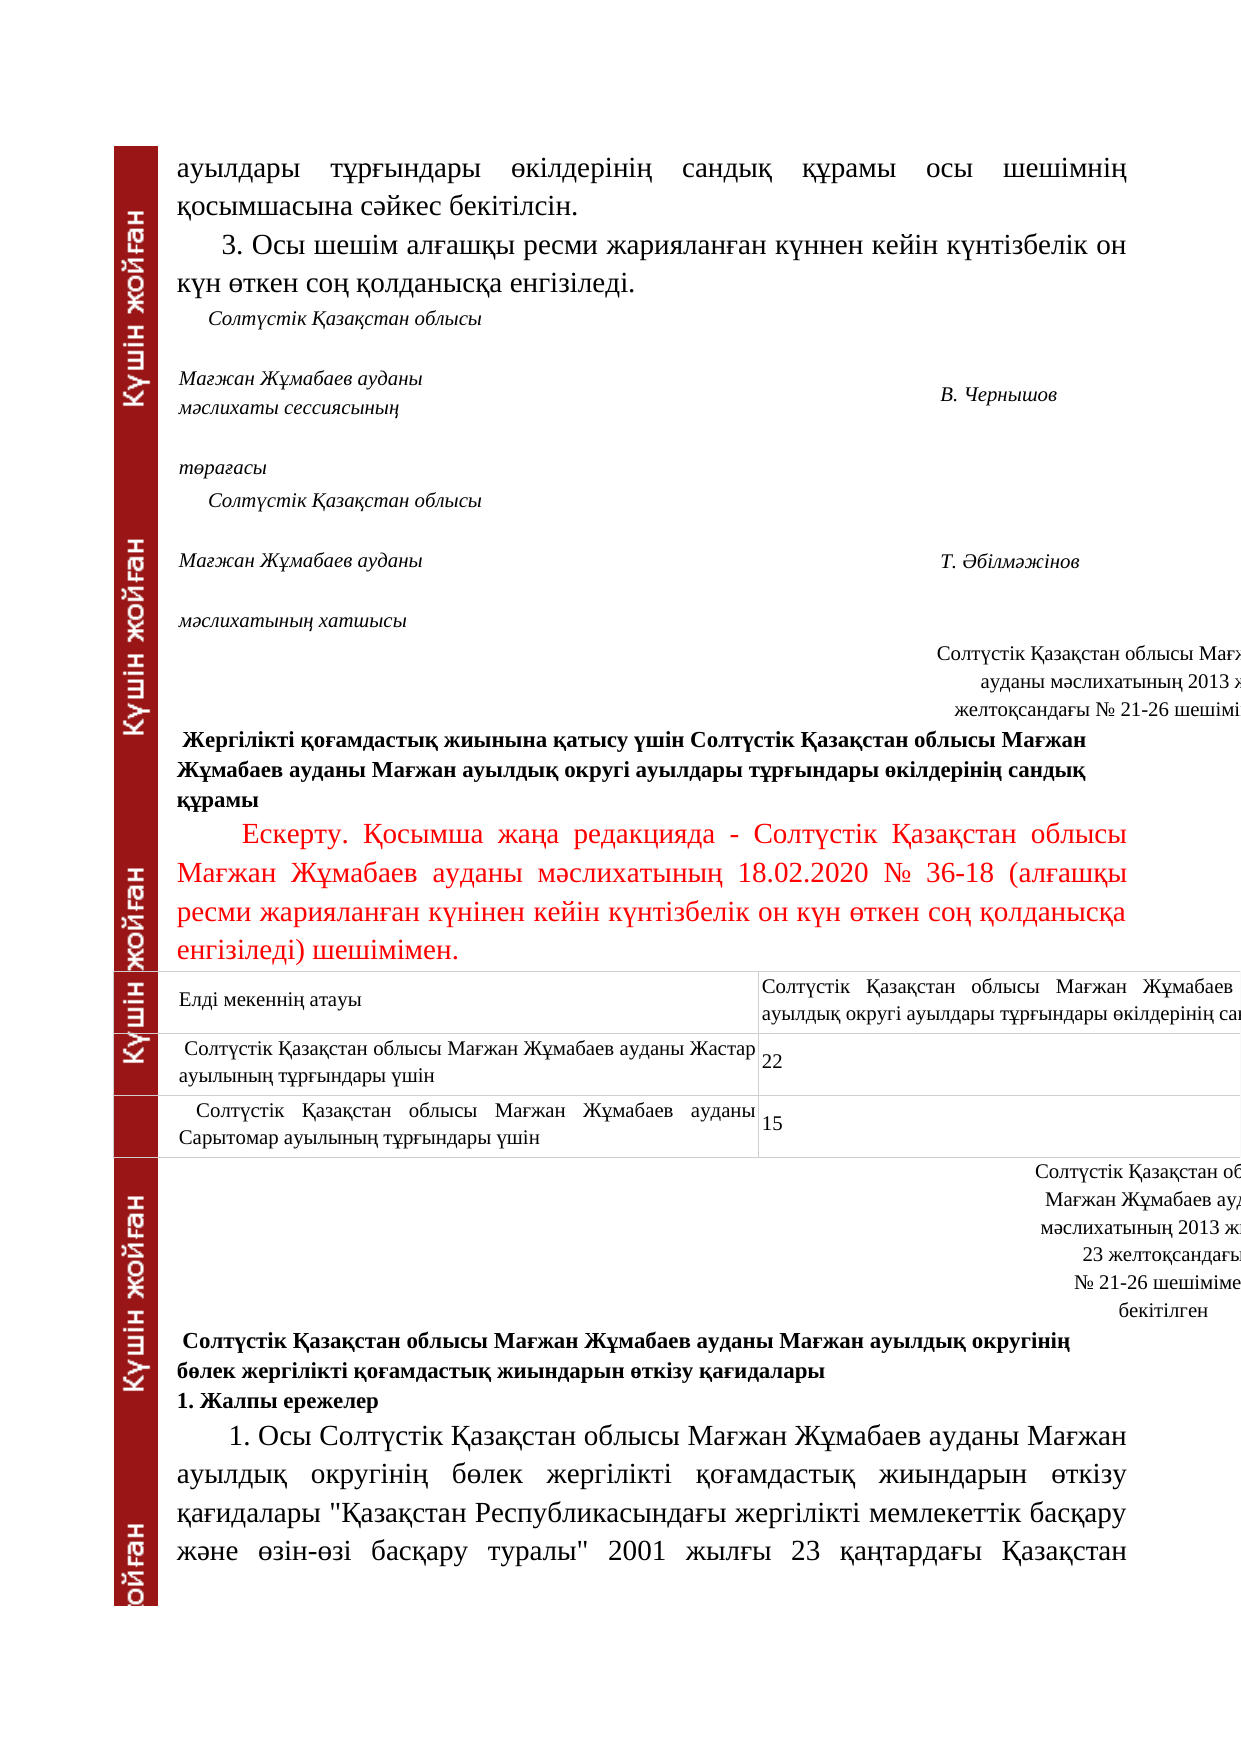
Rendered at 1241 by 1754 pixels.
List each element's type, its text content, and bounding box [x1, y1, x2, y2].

text Ескерту. Қосымша жаңа редакцияда - Солтүстік Қазақстан облысы Мағжан Жұмабаев ауданы мəслихатының 18.02.2020 № 36-18 (алғашқы ресми жарияланған күнінен кейін күнтізбелік он күн өткен соң қолданысқа енгізіледі) шешімімен. [112, 817, 1128, 966]
table_cell Солтүстік Қазақстан облысы Мағжан Жұмабаев ауданы Сарытомар ауылының тұрғындары үшін [114, 1096, 758, 1157]
picture [114, 146, 158, 150]
table_header [101, 640, 912, 726]
table_cell 15 [759, 1096, 1240, 1157]
picture [114, 1567, 158, 1606]
text Солтүстік Қазақстан облысы Мағжан Жұмабаев ауданы Мағжан ауылдық округінің бөлек жергілікті қоғамдастық жиындарын өткізу қағидалары 1. Жалпы ережелер [112, 1327, 1128, 1414]
picture [114, 966, 158, 971]
table_cell Солтүстік Қазақстан облысы Мағжан Жұмабаев ауданы мәслихатының хатшысы [101, 487, 939, 640]
table_header Солтүстік Қазақстан облысы Мағжан Жұмабаев ауданы Мағжан ауылдық округі ауылдары тұрғындары өкілдерінің саны (адам) [759, 972, 1240, 1033]
picture [114, 1414, 158, 1418]
table_cell 22 [759, 1034, 1240, 1095]
table_header В. Чернышов [939, 304, 1240, 487]
table_header Солтүстік Қазақстан облысы Мағжан Жұмабаев ауданы мәслихатының 2013 жылғы 23 желтоқсандағы № 21-26 шешімімен бекітілген [924, 1158, 1240, 1327]
text 3. Осы шешім алғашқы ресми жарияланған күннен кейін күнтізбелік он күн өткен соң қолданысқа енгізіледі. [112, 227, 1128, 299]
table_header [113, 1158, 923, 1327]
table_cell Т. Әбілмәжінов [939, 487, 1240, 640]
table_header Елді мекеннің атауы [114, 972, 758, 1033]
table_cell Солтүстік Қазақстан облысы Мағжан Жұмабаев ауданы Жастар ауылының тұрғындары үшін [114, 1034, 758, 1095]
table_header Солтүстік Қазақстан облысы Мағжан Жұмабаев ауданы мәслихаты сессиясының төрағасы [101, 304, 939, 487]
table_header Солтүстік Қазақстан облысы Мағжан Жұмабаев ауданы мәслихатының 2013 жылғы 23 желтоқсандағы № 21-26 шешіміне қосымша [912, 640, 1240, 726]
text Жергілікті қоғамдастық жиынына қатысу үшін Солтүстік Қазақстан облысы Мағжан Жұмабаев ауданы Мағжан ауылдық округі ауылдары тұрғындары өкілдерінің сандық құрамы [112, 726, 1128, 813]
picture [114, 222, 158, 227]
picture [114, 299, 158, 304]
picture [114, 813, 158, 817]
